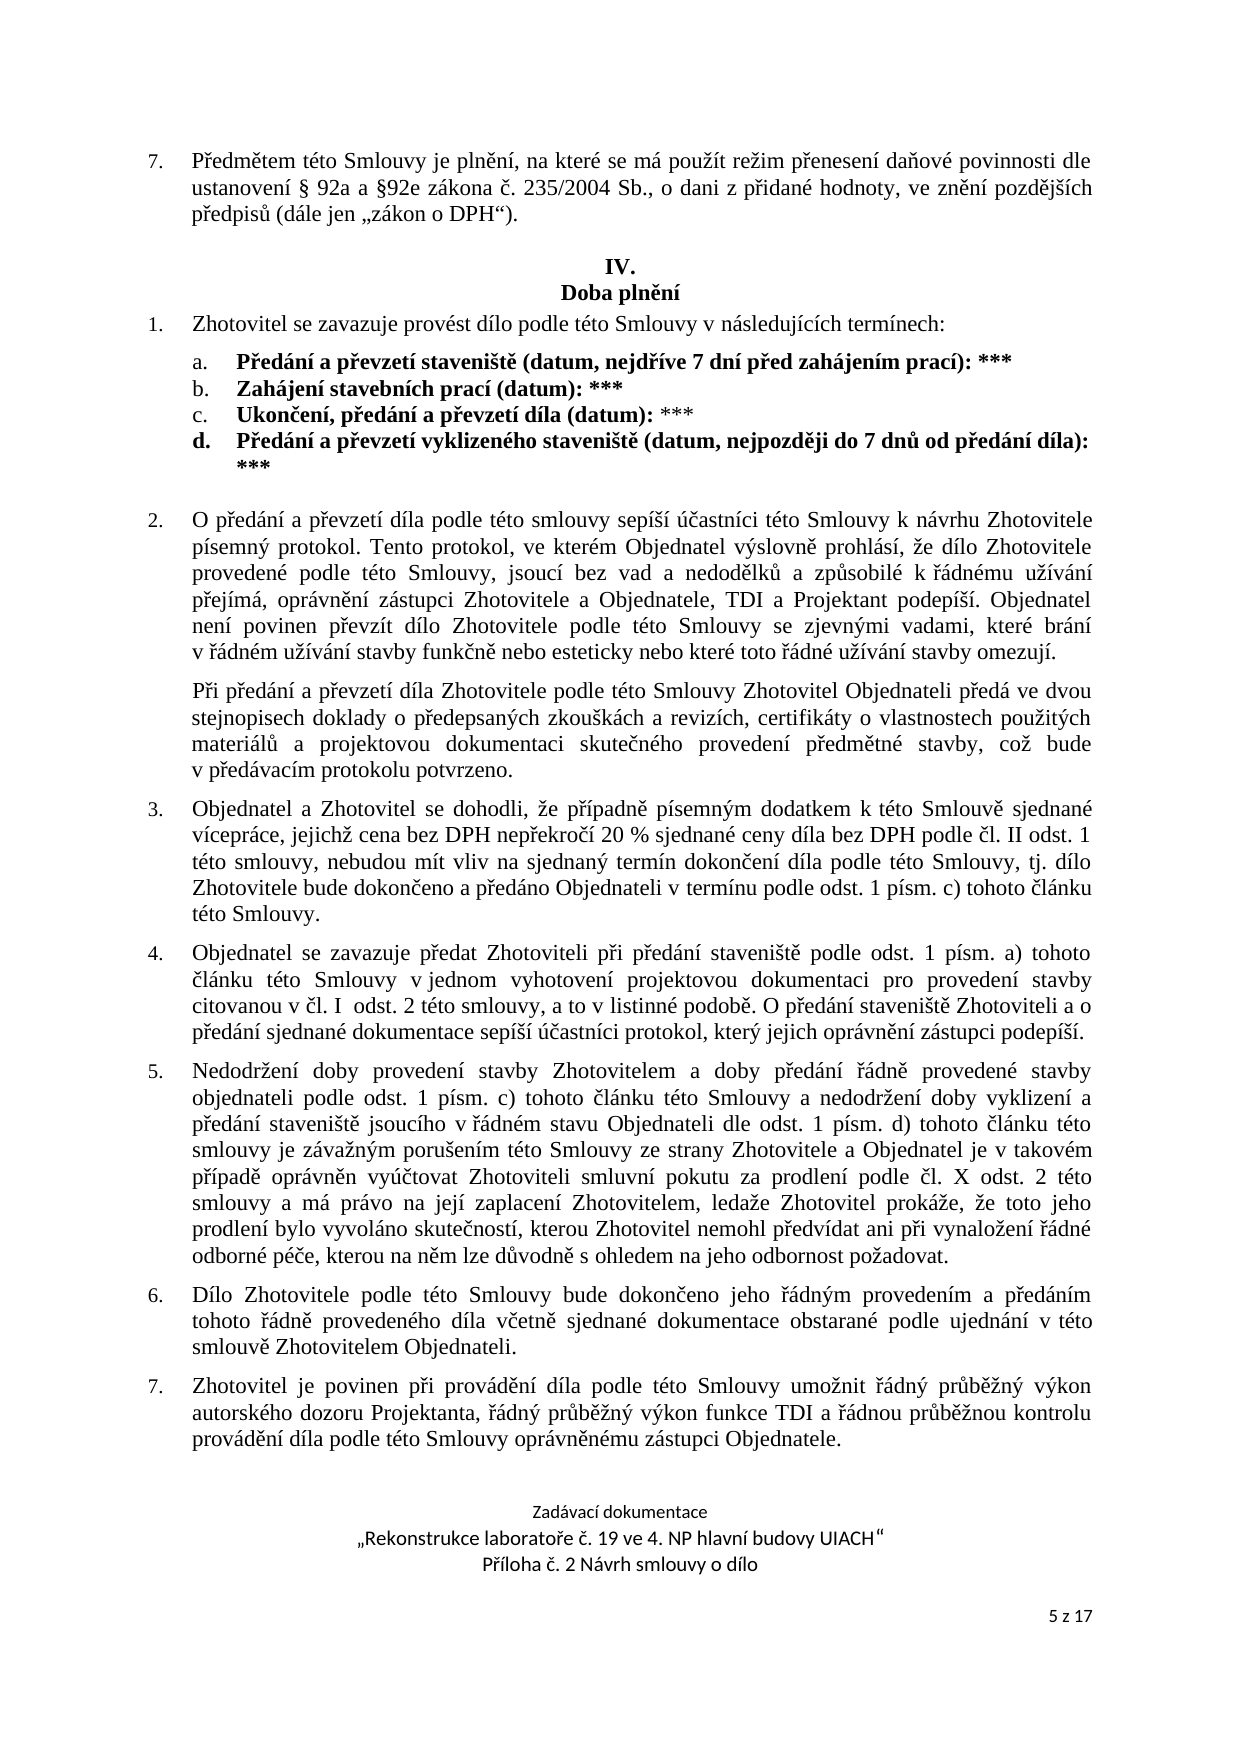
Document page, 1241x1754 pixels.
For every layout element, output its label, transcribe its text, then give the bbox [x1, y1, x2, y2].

list Objednatel a Zhotovitel se dohodli, že případně písemným dodatkem k této Smlouvě sjednané vícepráce, jejichž cena bez DPH nepřekročí 20 % sjednané ceny díla bez DPH podle čl. II odst. 1 této smlouvy, nebudou mít vliv na sjednaný termín dokončení díla podle této Smlouvy, tj. dílo Zhotovitele bude dokončeno a předáno Objednateli v termínu podle odst. 1 písm. c) tohoto článku této Smlouvy. [148, 795, 1093, 927]
text IV. [148, 253, 1093, 279]
text Při předání a převzetí díla Zhotovitele podle této Smlouvy Zhotovitel Objednateli předá ve dvou stejnopisech doklady o předepsaných zkouškách a revizích, certifikáty o vlastnostech použitých materiálů a projektovou dokumentaci skutečného provedení předmětné stavby, což bude v předávacím protokolu potvrzeno. [191, 677, 1093, 783]
list Objednatel se zavazuje předat Zhotoviteli při předání staveniště podle odst. 1 písm. a) tohoto článku této Smlouvy v jednom vyhotovení projektovou dokumentaci pro provedení stavby citovanou v čl. I odst. 2 této smlouvy, a to v listinné podobě. O předání staveniště Zhotoviteli a o předání sjednané dokumentace sepíší účastníci protokol, který jejich oprávnění zástupci podepíší. [148, 939, 1093, 1045]
list Předmětem této Smlouvy je plnění, na které se má použít režim přenesení daňové povinnosti dle ustanovení § 92a a §92e zákona č. 235/2004 Sb., o dani z přidané hodnoty, ve znění pozdějších předpisů (dále jen „zákon o DPH“). [148, 148, 1093, 227]
list O předání a převzetí díla podle této smlouvy sepíší účastníci této Smlouvy k návrhu Zhotovitele písemný protokol. Tento protokol, ve kterém Objednatel výslovně prohlásí, že dílo Zhotovitele provedené podle této Smlouvy, jsoucí bez vad a nedodělků a způsobilé k řádnému užívání přejímá, oprávnění zástupci Zhotovitele a Objednatele, TDI a Projektant podepíší. Objednatel není povinen převzít dílo Zhotovitele podle této Smlouvy se zjevnými vadami, které brání v řádném užívání stavby funkčně nebo esteticky nebo které toto řádné užívání stavby omezují. [148, 507, 1093, 665]
list Předání a převzetí vyklizeného staveniště (datum, nejpozději do 7 dnů od předání díla): *** [192, 427, 1093, 480]
list Nedodržení doby provedení stavby Zhotovitelem a doby předání řádně provedené stavby objednateli podle odst. 1 písm. c) tohoto článku této Smlouvy a nedodržení doby vyklizení a předání staveniště jsoucího v řádném stavu Objednateli dle odst. 1 písm. d) tohoto článku této smlouvy je závažným porušením této Smlouvy ze strany Zhotovitele a Objednatel je v takovém případě oprávněn vyúčtovat Zhotoviteli smluvní pokutu za prodlení podle čl. X odst. 2 této smlouvy a má právo na její zaplacení Zhotovitelem, ledaže Zhotovitel prokáže, že toto jeho prodlení bylo vyvoláno skutečností, kterou Zhotovitel nemohl předvídat ani při vynaložení řádné odborné péče, kterou na něm lze důvodně s ohledem na jeho odbornost požadovat. [148, 1057, 1093, 1268]
list Dílo Zhotovitele podle této Smlouvy bude dokončeno jeho řádným provedením a předáním tohoto řádně provedeného díla včetně sjednané dokumentace obstarané podle ujednání v této smlouvě Zhotovitelem Objednateli. [148, 1281, 1093, 1360]
list Zhotovitel se zavazuje provést dílo podle této Smlouvy v následujících termínech: [148, 309, 1093, 336]
list Zhotovitel je povinen při provádění díla podle této Smlouvy umožnit řádný průběžný výkon autorského dozoru Projektanta, řádný průběžný výkon funkce TDI a řádnou průběžnou kontrolu provádění díla podle této Smlouvy oprávněnému zástupci Objednatele. [148, 1372, 1093, 1451]
list Zahájení stavebních prací (datum): *** [192, 375, 1093, 401]
list Předání a převzetí staveniště (datum, nejdříve 7 dní před zahájením prací): *** [192, 348, 1093, 375]
list Ukončení, předání a převzetí díla (datum): *** [192, 401, 1093, 427]
text Doba plnění [148, 279, 1093, 306]
